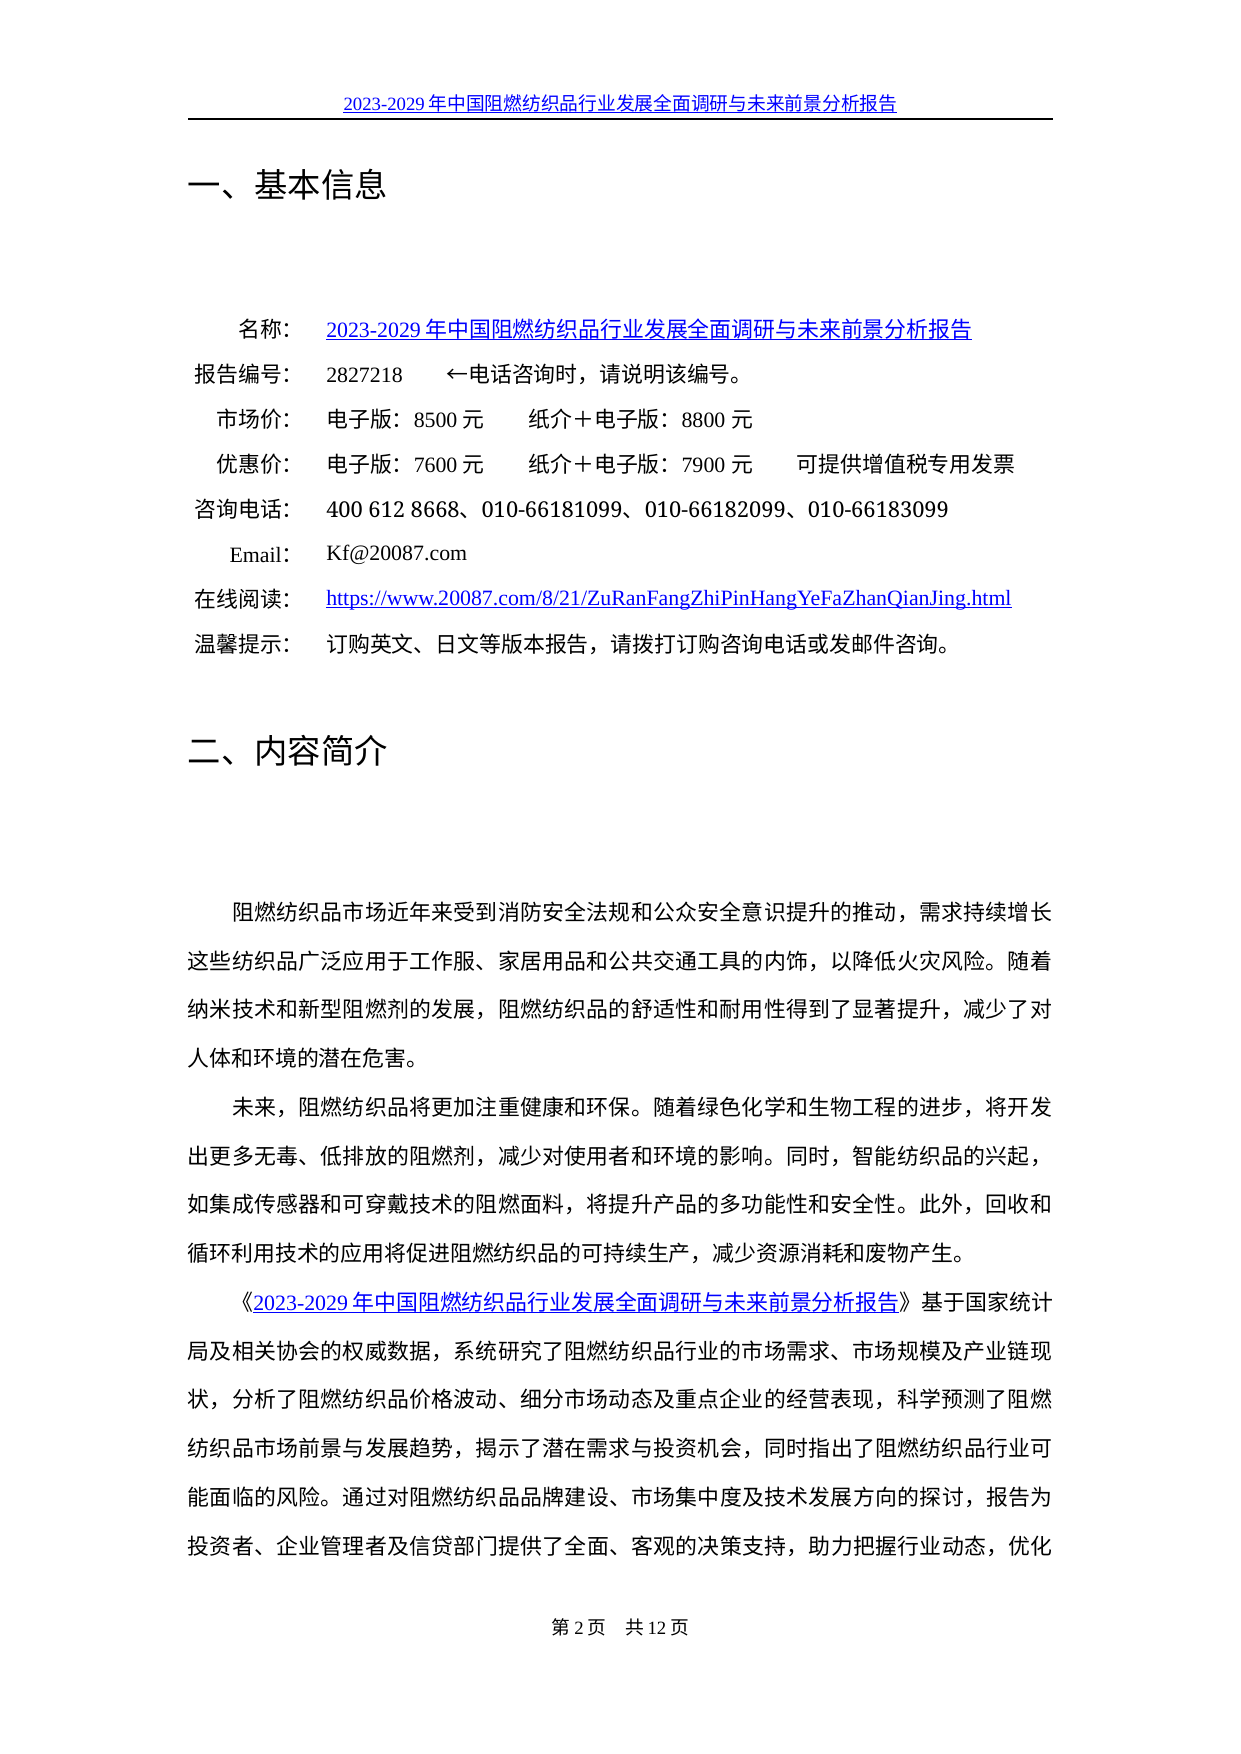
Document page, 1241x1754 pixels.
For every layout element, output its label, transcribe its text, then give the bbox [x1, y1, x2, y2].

table_cell Kf@20087.com [315, 537, 1073, 582]
table_cell 市场价： [167, 402, 315, 447]
table_cell 400 612 8668、010-66181099、010-66182099、010-66183099 [315, 492, 1073, 537]
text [187, 894, 1053, 1561]
table_cell 咨询电话： [167, 492, 315, 537]
table_cell 电子版：7600 元 纸介＋电子版：7900 元 可提供增值税专用发票 [315, 447, 1073, 492]
table_cell 在线阅读： [167, 582, 315, 627]
table_cell 优惠价： [167, 447, 315, 492]
table_header 2023-2029年中国阻燃纺织品行业发展全面调研与未来前景分析报告 [315, 312, 1073, 357]
table_cell 订购英文、日文等版本报告，请拨打订购咨询电话或发邮件咨询。 [315, 627, 1073, 672]
table_cell 2827218 ←电话咨询时，请说明该编号。 [315, 357, 1073, 402]
table_header 名称： [167, 312, 315, 357]
title 一、基本信息 [187, 150, 1053, 215]
table_cell 温馨提示： [167, 627, 315, 672]
title 二、内容简介 [187, 717, 1053, 782]
table_cell 电子版：8500 元 纸介＋电子版：8800 元 [315, 402, 1073, 447]
table_cell 报告编号： [167, 357, 315, 402]
table_cell [315, 582, 1073, 627]
table_cell Email： [167, 537, 315, 582]
